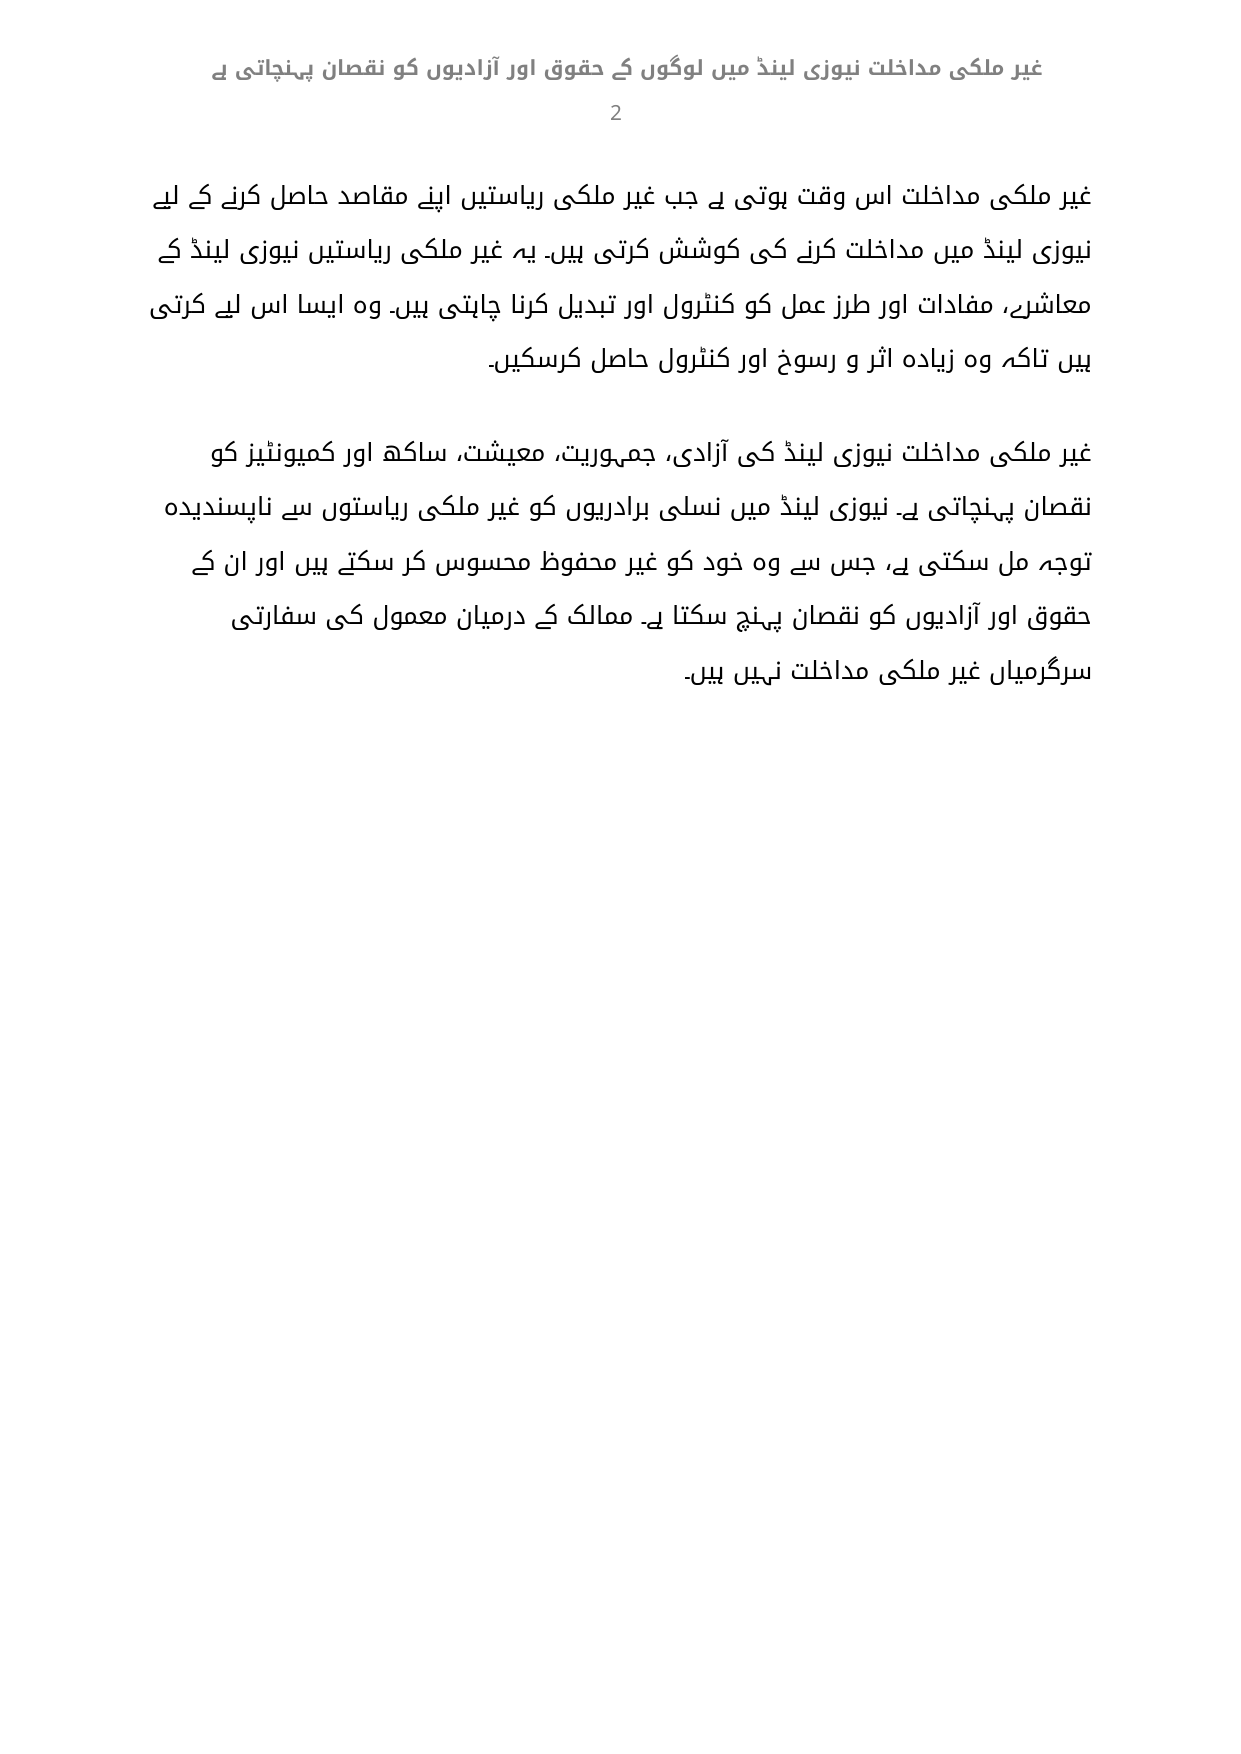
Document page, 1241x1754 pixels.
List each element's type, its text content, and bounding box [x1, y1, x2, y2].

text غیر ملکی مداخلت اس وقت ہوتی ہے جب غیر ملکی ریاستیں اپنے مقاصد حاصل کرنے کے لیے نیوزی لینڈ میں مداخلت کرنے کی کوشش کرتی ہیں۔ یہ غیر ملکی ریاستیں نیوزی لینڈ کے معاشرے، مفادات اور طرز عمل کو کنٹرول اور تبدیل کرنا چاہتی ہیں۔ وہ ایسا اس لیے کرتی ہیں تاکہ وہ زیادہ اثر و رسوخ اور کنٹرول حاصل کرسکیں۔ [148, 172, 1092, 383]
text غیر ملکی مداخلت نیوزی لینڈ کی آزادی، جمہوریت، معیشت، ساکھ اور کمیونٹیز کو نقصان پہنچاتی ہے۔ نیوزی لینڈ میں نسلی برادریوں کو غیر ملکی ریاستوں سے ناپسندیدہ توجہ مل سکتی ہے، جس سے وہ خود کو غیر محفوظ محسوس کر سکتے ہیں اور ان کے حقوق اور آزادیوں کو نقصان پہنچ سکتا ہے۔ ممالک کے درمیان معمول کی سفارتی سرگرمیاں غیر ملکی مداخلت نہیں ہیں۔ [148, 429, 1092, 694]
